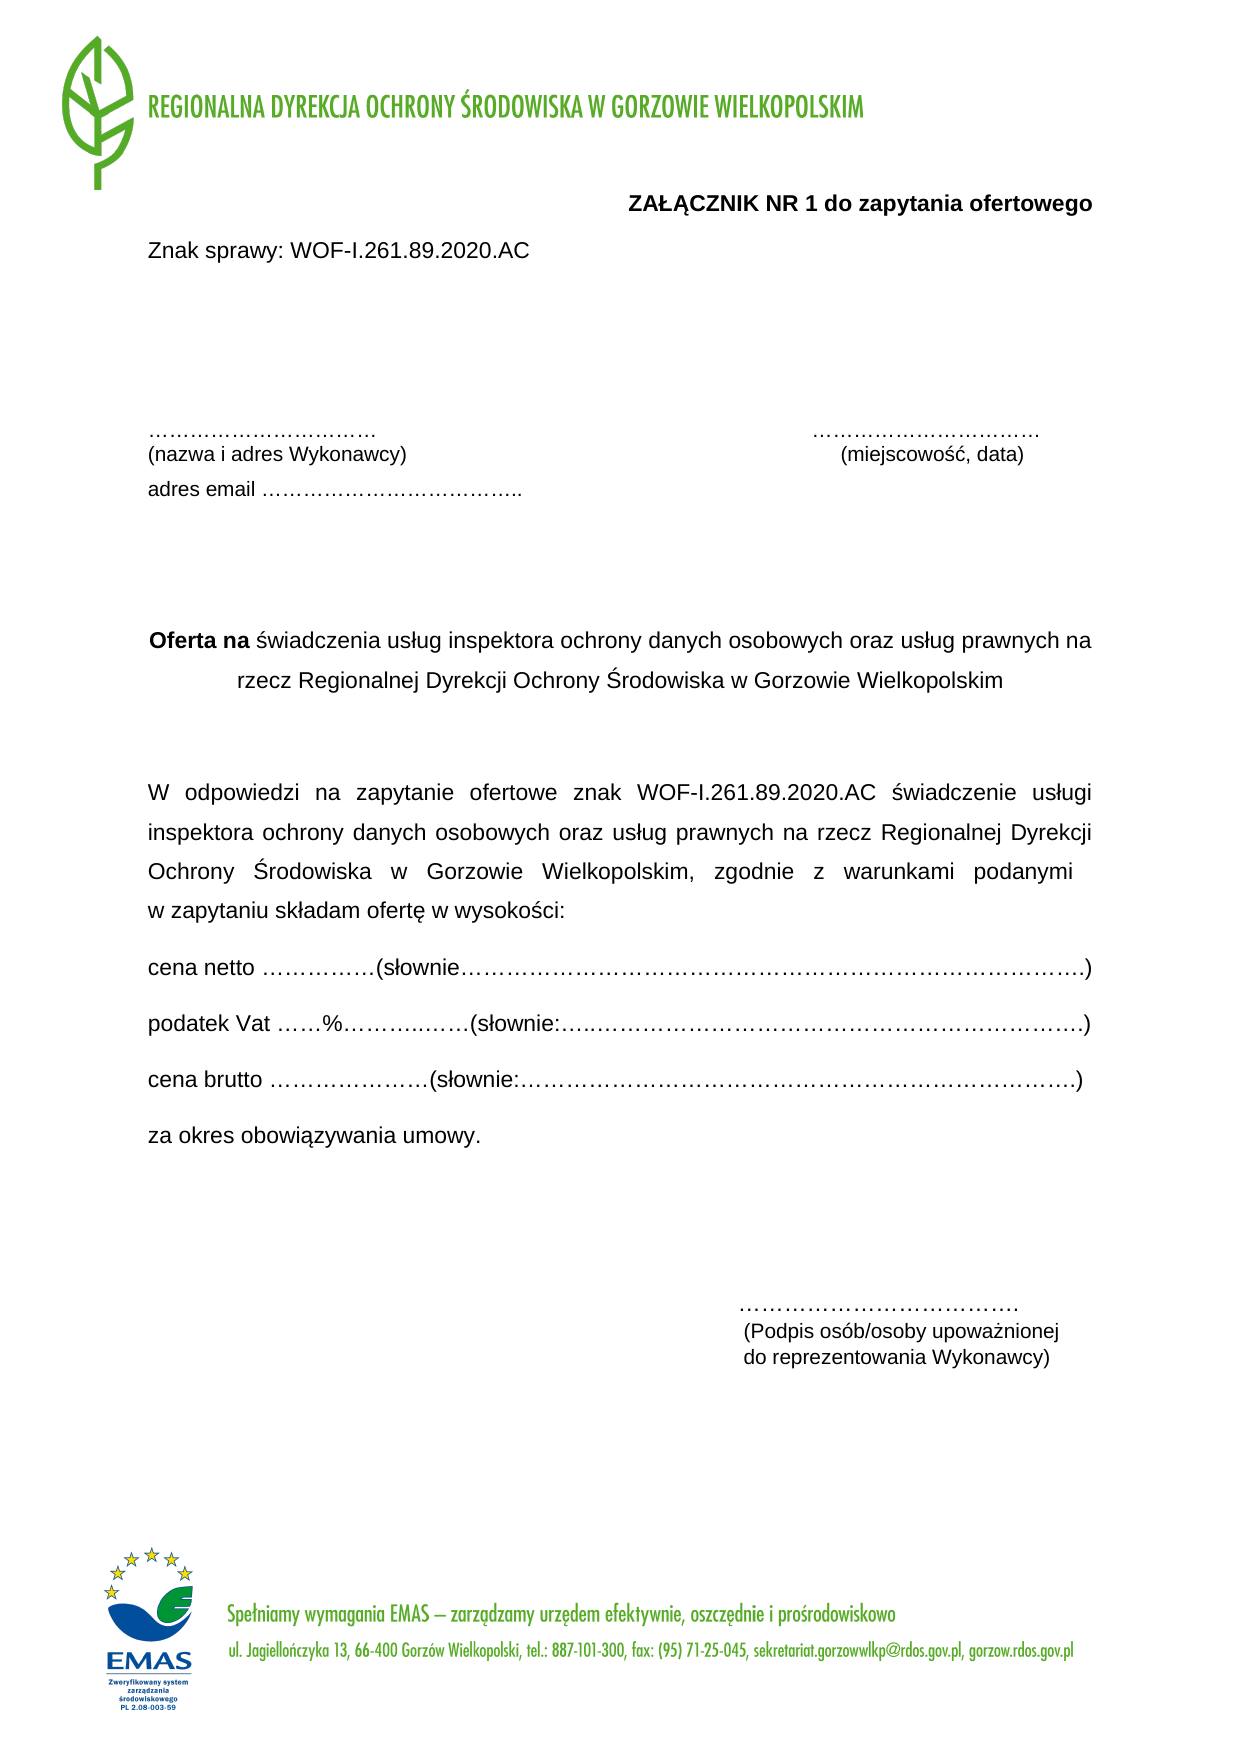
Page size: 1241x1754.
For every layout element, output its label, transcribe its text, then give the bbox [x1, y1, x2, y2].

text ………………………………. [664, 1290, 1093, 1317]
picture [103, 1547, 1079, 1713]
text do reprezentowania Wykonawcy) [664, 1345, 1093, 1369]
text (Podpis osób/osoby upoważnionej [664, 1319, 1093, 1343]
text za okres obowiązywania umowy. [148, 1122, 1093, 1148]
text W odpowiedzi na zapytanie ofertowe znak WOF-I.261.89.2020.AC świadczenie usługi inspektora ochrony danych osobowych oraz usług prawnych na rzecz Regionalnej Dyrekcji Ochrony Środowiska w Gorzowie Wielkopolskim, zgodnie z warunkami podanymi w zapytaniu składam ofertę w wysokości: [148, 779, 1093, 924]
text podatek Vat ……%………..……(słownie:…..……………………………………………………….) [148, 1010, 1093, 1036]
text cena netto ……………(słownie……………………………………………………………………….) [148, 953, 1093, 980]
text adres email ……………………………….. [148, 477, 1093, 501]
text (nazwa i adres Wykonawcy) (miejscowość, data) [148, 441, 1093, 465]
text Oferta na świadczenia usług inspektora ochrony danych osobowych oraz usług prawnych na rzecz Regionalnej Dyrekcji Ochrony Środowiska w Gorzowie Wielkopolskim [148, 627, 1093, 693]
text …………………………… …………………………… [148, 417, 1093, 441]
text ZAŁĄCZNIK NR 1 do zapytania ofertowego [148, 190, 1093, 216]
text cena brutto …………………(słownie:……………………………………………………………….) [148, 1066, 1093, 1092]
text Znak sprawy: WOF-I.261.89.2020.AC [148, 237, 1093, 263]
picture [58, 35, 864, 191]
